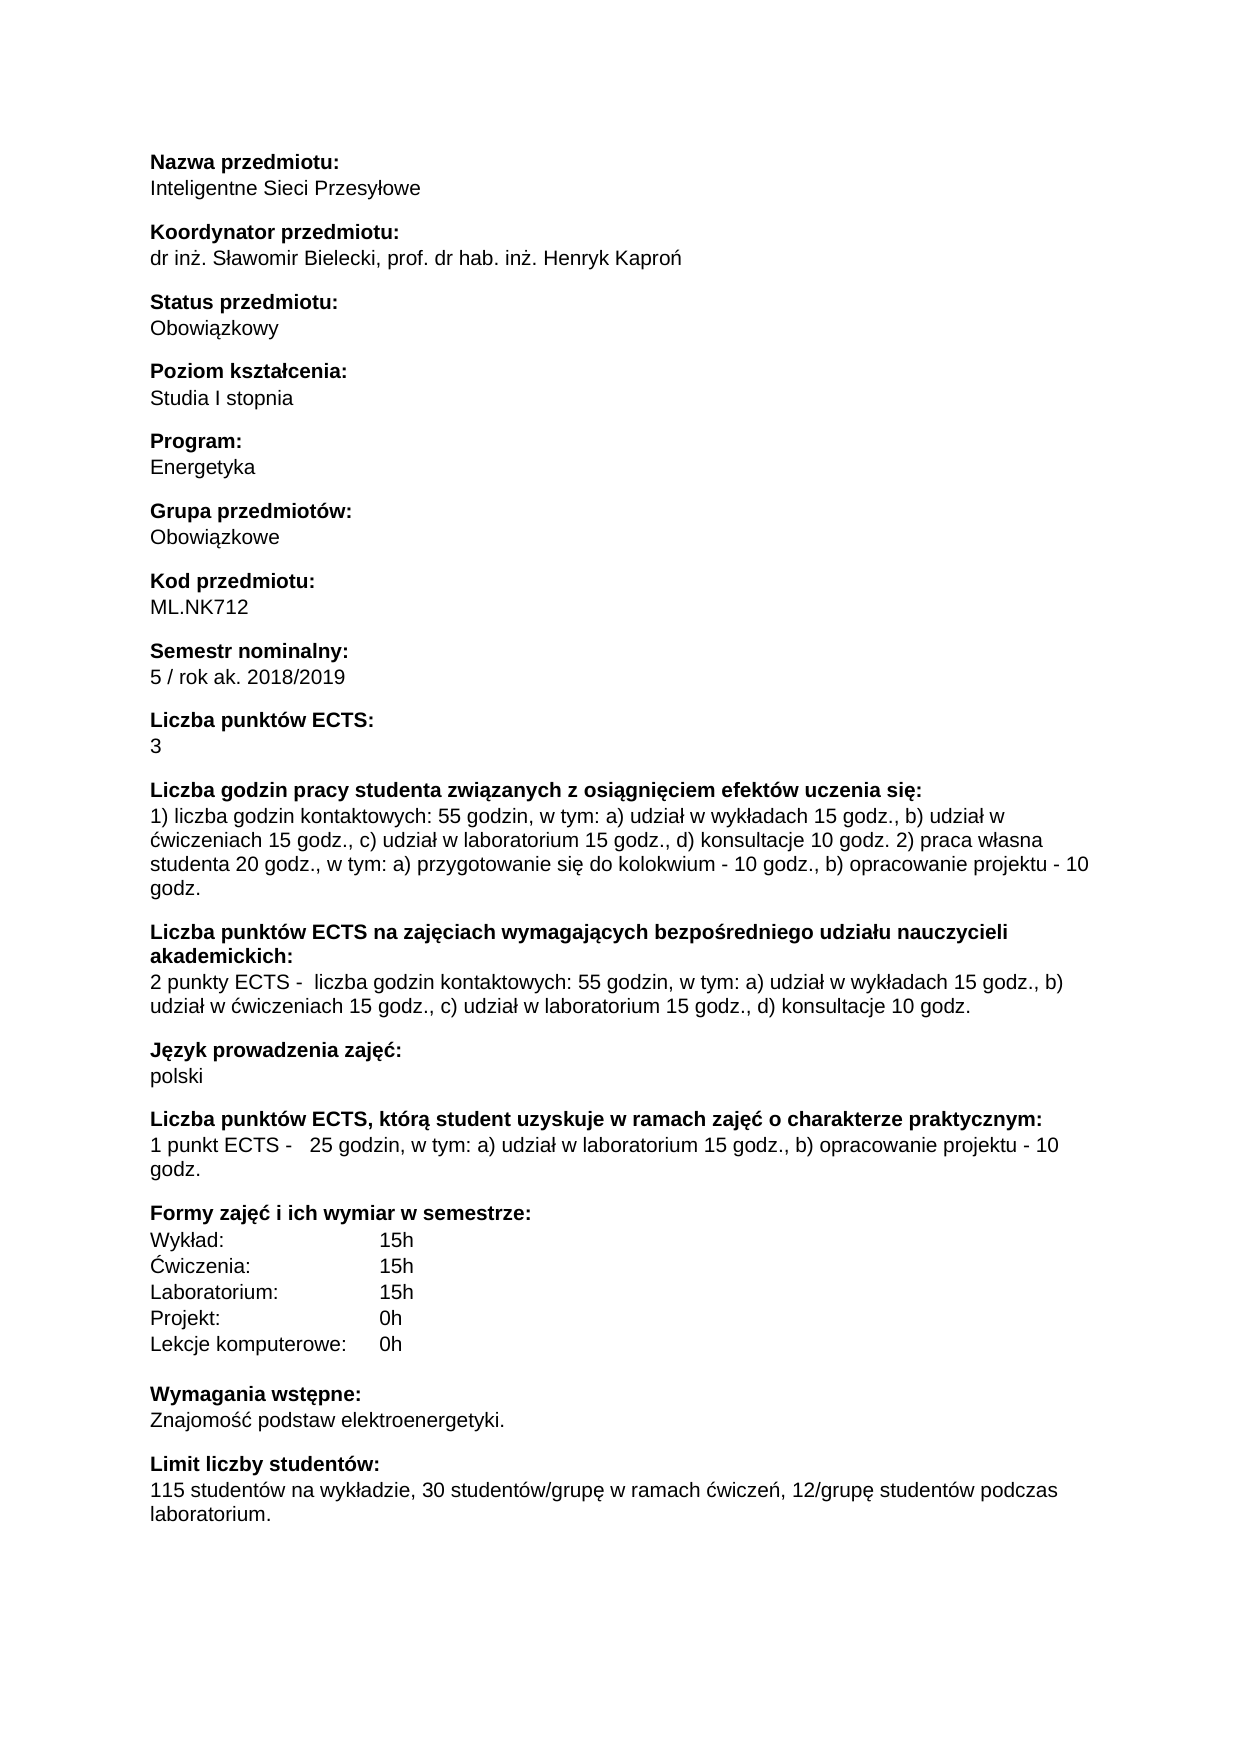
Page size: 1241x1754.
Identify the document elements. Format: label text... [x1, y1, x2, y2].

text Formy zajęć i ich wymiar w semestrze: [150, 1201, 1090, 1225]
text Obowiązkowy [150, 316, 1090, 339]
text Obowiązkowe [150, 525, 1090, 549]
text ML.NK712 [150, 595, 1090, 619]
table_cell 0h [369, 1330, 597, 1356]
text Język prowadzenia zajęć: [150, 1037, 1090, 1061]
text Znajomość podstaw elektroenergetyki. [150, 1408, 1090, 1432]
text Liczba punktów ECTS, którą student uzyskuje w ramach zajęć o charakterze praktycznym: [150, 1107, 1090, 1131]
table_cell Lekcje komputerowe: [140, 1332, 367, 1356]
table_cell 15h [369, 1278, 597, 1304]
text Koordynator przedmiotu: [150, 220, 1090, 244]
text polski [150, 1063, 1090, 1087]
text Liczba punktów ECTS na zajęciach wymagających bezpośredniego udziału nauczycieli akademickich: [150, 920, 1090, 968]
table_header Wykład: [140, 1228, 367, 1252]
text Limit liczby studentów: [150, 1452, 1090, 1476]
text Studia I stopnia [150, 385, 1090, 409]
table_header 15h [369, 1228, 597, 1252]
table_cell Projekt: [140, 1306, 367, 1330]
text Energetyka [150, 455, 1090, 479]
text 1) liczba godzin kontaktowych: 55 godzin, w tym: a) udział w wykładach 15 godz., b) udział w ćwiczeniach 15 godz., c) udział w laboratorium 15 godz., d) konsultacje 10 godz. 2) praca własna studenta 20 godz., w tym: a) przygotowanie się do kolokwium - 10 godz., b) opracowanie projektu - 10 godz. [150, 804, 1090, 900]
text Poziom kształcenia: [150, 359, 1090, 383]
text 3 [150, 734, 1090, 758]
text Semestr nominalny: [150, 638, 1090, 662]
text Wymagania wstępne: [150, 1382, 1090, 1406]
table_cell Laboratorium: [140, 1280, 367, 1304]
text Liczba godzin pracy studenta związanych z osiągnięciem efektów uczenia się: [150, 778, 1090, 802]
text Grupa przedmiotów: [150, 499, 1090, 523]
table_cell 0h [369, 1304, 597, 1330]
text Inteligentne Sieci Przesyłowe [150, 176, 1090, 200]
text dr inż. Sławomir Bielecki, prof. dr hab. inż. Henryk Kaproń [150, 246, 1090, 270]
text 1 punkt ECTS - 25 godzin, w tym: a) udział w laboratorium 15 godz., b) opracowanie projektu - 10 godz. [150, 1133, 1090, 1181]
table_cell Ćwiczenia: [140, 1254, 367, 1278]
text Status przedmiotu: [150, 289, 1090, 313]
text Program: [150, 429, 1090, 453]
text 115 studentów na wykładzie, 30 studentów/grupę w ramach ćwiczeń, 12/grupę studentów podczas laboratorium. [150, 1478, 1090, 1526]
text Nazwa przedmiotu: [150, 150, 1090, 174]
text 5 / rok ak. 2018/2019 [150, 664, 1090, 688]
table_cell 15h [369, 1252, 597, 1278]
text 2 punkty ECTS - liczba godzin kontaktowych: 55 godzin, w tym: a) udział w wykładach 15 godz., b) udział w ćwiczeniach 15 godz., c) udział w laboratorium 15 godz., d) konsultacje 10 godz. [150, 970, 1090, 1018]
text Liczba punktów ECTS: [150, 708, 1090, 732]
text Kod przedmiotu: [150, 569, 1090, 593]
